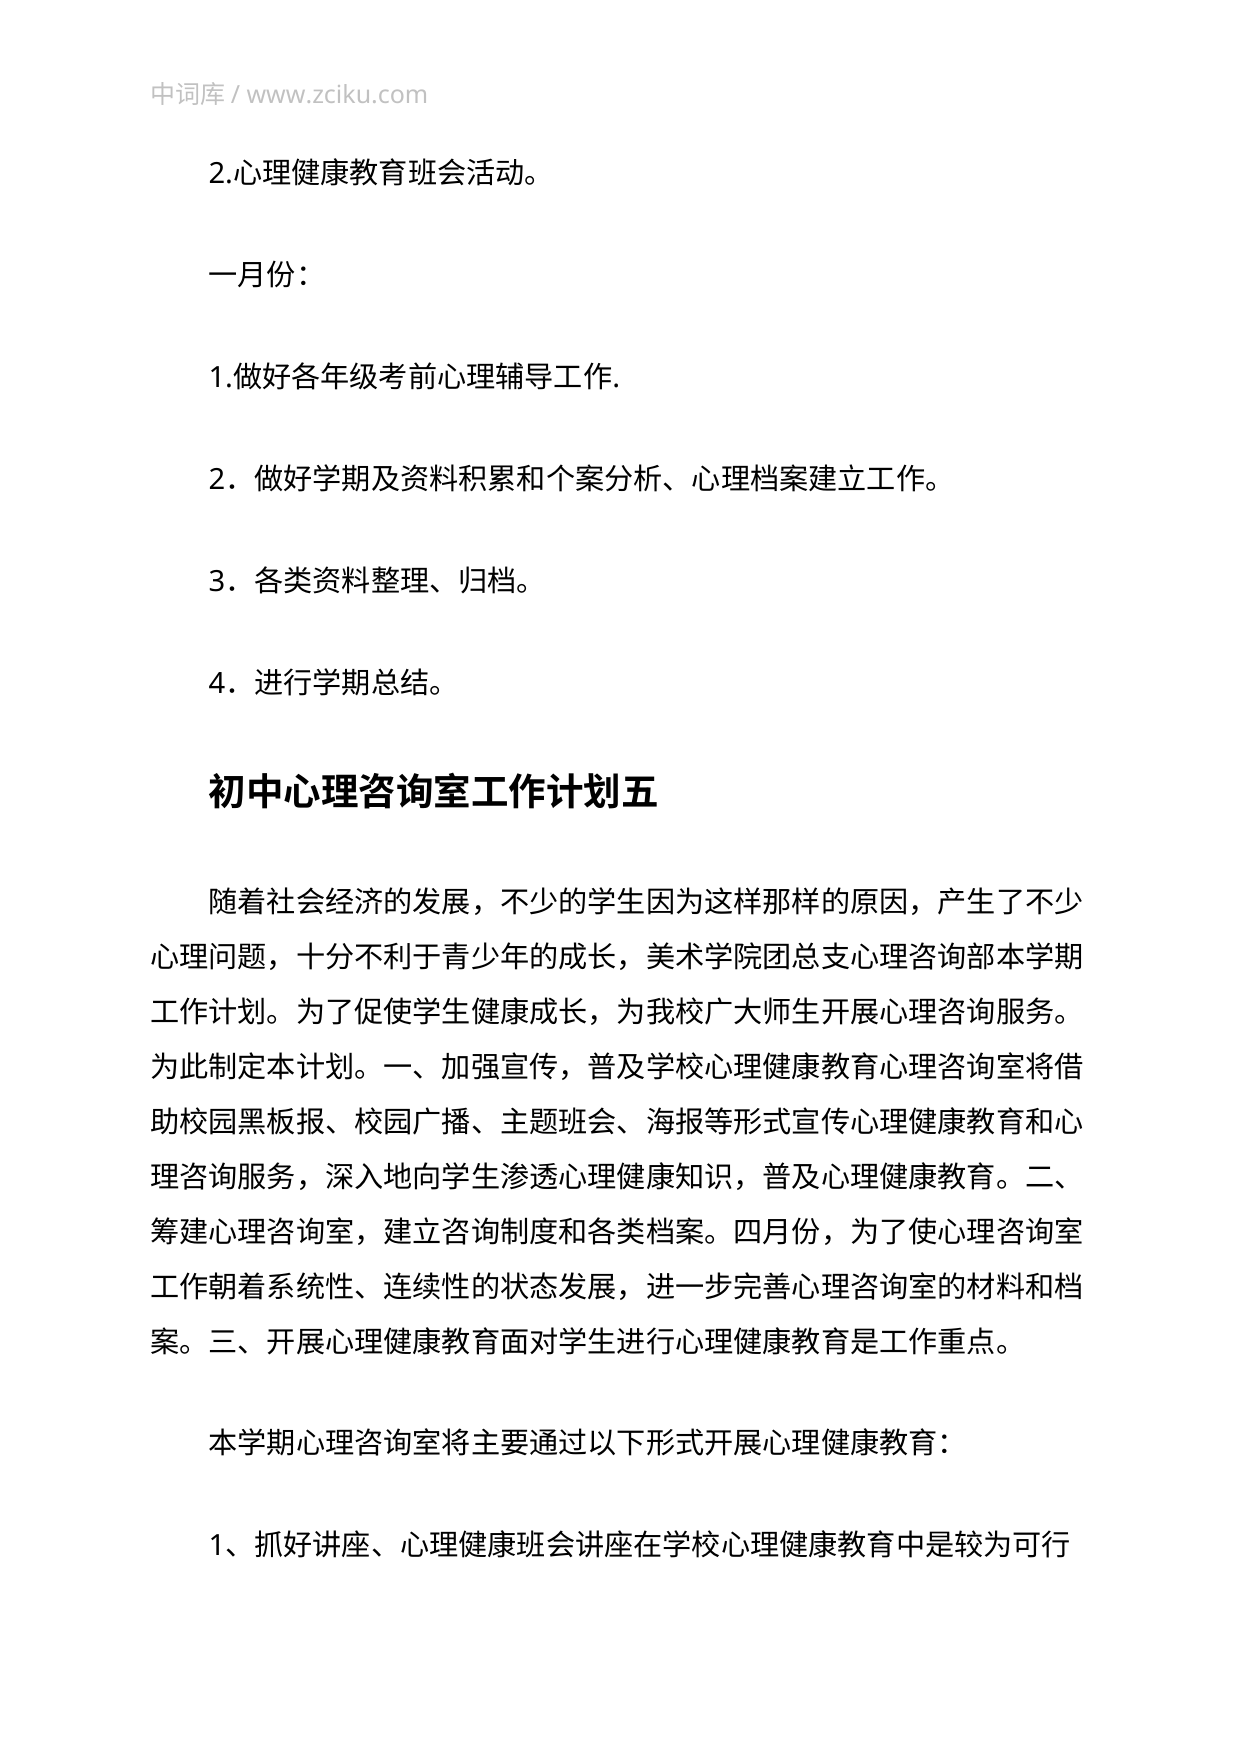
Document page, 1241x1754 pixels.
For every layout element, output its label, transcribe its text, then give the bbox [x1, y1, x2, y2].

text 一月份： [150, 252, 1090, 294]
text 随着社会经济的发展，不少的学生因为这样那样的原因，产生了不少心理问题，十分不利于青少年的成长，美术学院团总支心理咨询部本学期工作计划。为了促使学生健康成长，为我校广大师生开展心理咨询服务。为此制定本计划。一、加强宣传，普及学校心理健康教育心理咨询室将借助校园黑板报、校园广播、主题班会、海报等形式宣传心理健康教育和心理咨询服务，深入地向学生渗透心理健康知识，普及心理健康教育。二、筹建心理咨询室，建立咨询制度和各类档案。四月份，为了使心理咨询室工作朝着系统性、连续性的状态发展，进一步完善心理咨询室的材料和档案。三、开展心理健康教育面对学生进行心理健康教育是工作重点。 [150, 879, 1090, 1361]
text 2．做好学期及资料积累和个案分析、心理档案建立工作。 [150, 456, 1090, 498]
text 2.心理健康教育班会活动。 [150, 150, 1090, 192]
text 本学期心理咨询室将主要通过以下形式开展心理健康教育： [150, 1420, 1090, 1462]
text 4．进行学期总结。 [150, 660, 1090, 702]
text 3．各类资料整理、归档。 [150, 558, 1090, 600]
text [150, 1522, 1090, 1564]
text 初中心理咨询室工作计划五 [150, 762, 1090, 816]
text 1.做好各年级考前心理辅导工作. [150, 354, 1090, 396]
